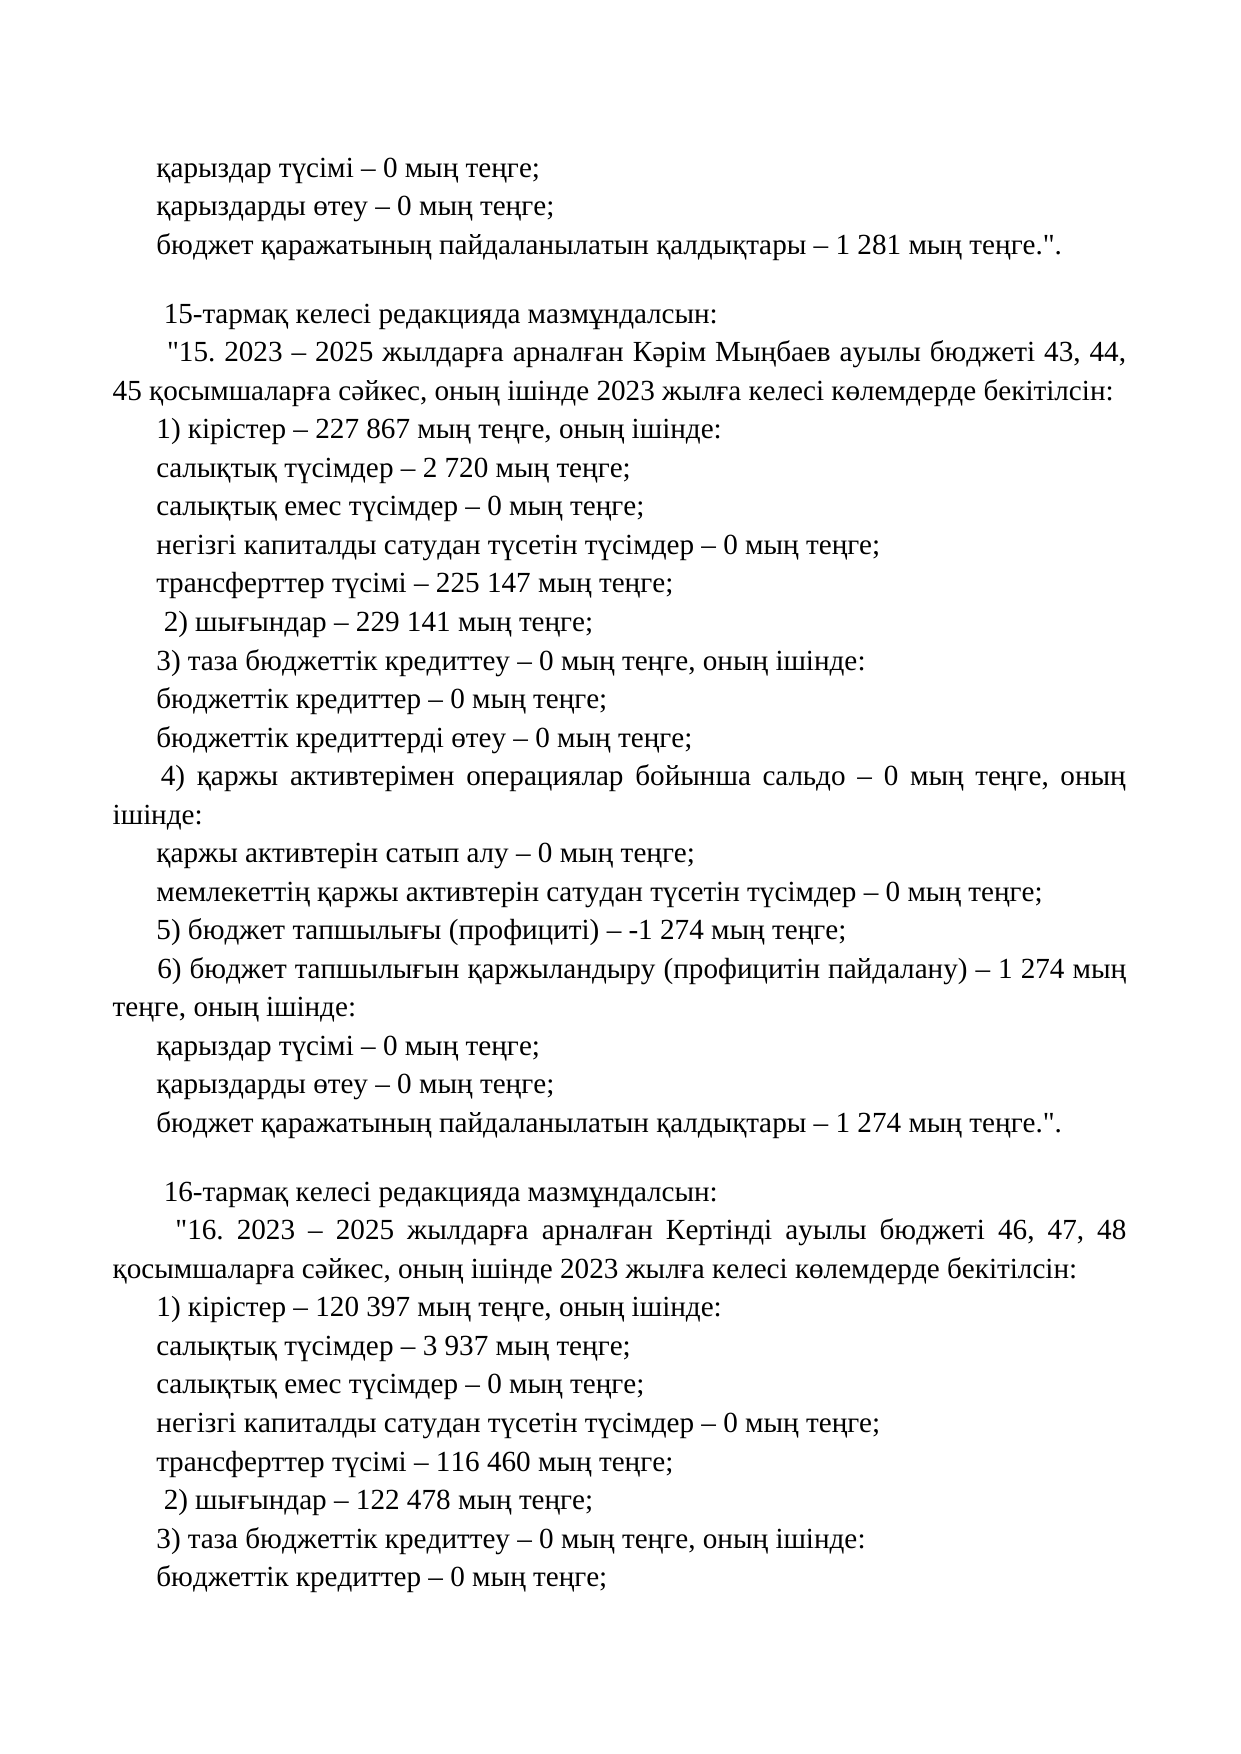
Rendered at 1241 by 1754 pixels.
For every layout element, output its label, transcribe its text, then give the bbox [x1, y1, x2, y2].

text қарыздар түсімі – 0 мың теңге; [112, 1028, 1128, 1062]
text мемлекеттің қаржы активтерін сатудан түсетін түсімдер – 0 мың теңге; [112, 874, 1128, 907]
text 2) шығындар – 229 141 мың теңге; [112, 604, 1128, 638]
text қарыздарды өтеу – 0 мың теңге; [112, 1067, 1128, 1100]
text бюджет қаражатының пайдаланылатын қалдықтары – 1 281 мың теңге.". [112, 227, 1128, 261]
text 3) таза бюджеттік кредиттеу – 0 мың теңге, оның ішінде: [112, 643, 1128, 676]
text 16-тармақ келесі редакцияда мазмұндалсын: [112, 1174, 1128, 1207]
text 5) бюджет тапшылығы (профициті) – -1 274 мың теңге; [112, 912, 1128, 946]
text бюджеттік кредиттер – 0 мың теңге; [112, 1559, 1128, 1593]
text 2) шығындар – 122 478 мың теңге; [112, 1482, 1128, 1516]
text салықтық түсімдер – 2 720 мың теңге; [112, 450, 1128, 483]
text бюджеттік кредиттер – 0 мың теңге; [112, 681, 1128, 715]
text 4) қаржы активтерімен операциялар бойынша сальдо – 0 мың теңге, оның ішінде: [112, 758, 1128, 830]
text 1) кірістер – 120 397 мың теңге, оның ішінде: [112, 1289, 1128, 1323]
text трансферттер түсімі – 225 147 мың теңге; [112, 566, 1128, 599]
text 15-тармақ келесі редакцияда мазмұндалсын: [112, 296, 1128, 329]
text 1) кірістер – 227 867 мың теңге, оның ішінде: [112, 411, 1128, 445]
text трансферттер түсімі – 116 460 мың теңге; [112, 1444, 1128, 1477]
text 6) бюджет тапшылығын қаржыландыру (профицитін пайдалану) – 1 274 мың теңге, оның ішінде: [112, 951, 1128, 1023]
text "16. 2023 – 2025 жылдарға арналған Кертінді ауылы бюджеті 46, 47, 48 қосымшаларға сәйкес, оның ішінде 2023 жылға келесі көлемдерде бекітілсін: [112, 1212, 1128, 1284]
text салықтық емес түсімдер – 0 мың теңге; [112, 488, 1128, 522]
text бюджет қаражатының пайдаланылатын қалдықтары – 1 274 мың теңге.". [112, 1105, 1128, 1139]
text негізгі капиталды сатудан түсетін түсімдер – 0 мың теңге; [112, 1405, 1128, 1439]
text 3) таза бюджеттік кредиттеу – 0 мың теңге, оның ішінде: [112, 1521, 1128, 1554]
text қарыздарды өтеу – 0 мың теңге; [112, 188, 1128, 222]
text "15. 2023 – 2025 жылдарға арналған Кәрім Мыңбаев ауылы бюджеті 43, 44, 45 қосымшаларға сәйкес, оның ішінде 2023 жылға келесі көлемдерде бекітілсін: [112, 334, 1128, 406]
text қарыздар түсімі – 0 мың теңге; [112, 150, 1128, 183]
text бюджеттік кредиттерді өтеу – 0 мың теңге; [112, 720, 1128, 753]
text салықтық түсімдер – 3 937 мың теңге; [112, 1328, 1128, 1362]
text негізгі капиталды сатудан түсетін түсімдер – 0 мың теңге; [112, 527, 1128, 561]
text қаржы активтерін сатып алу – 0 мың теңге; [112, 835, 1128, 869]
text салықтық емес түсімдер – 0 мың теңге; [112, 1367, 1128, 1400]
